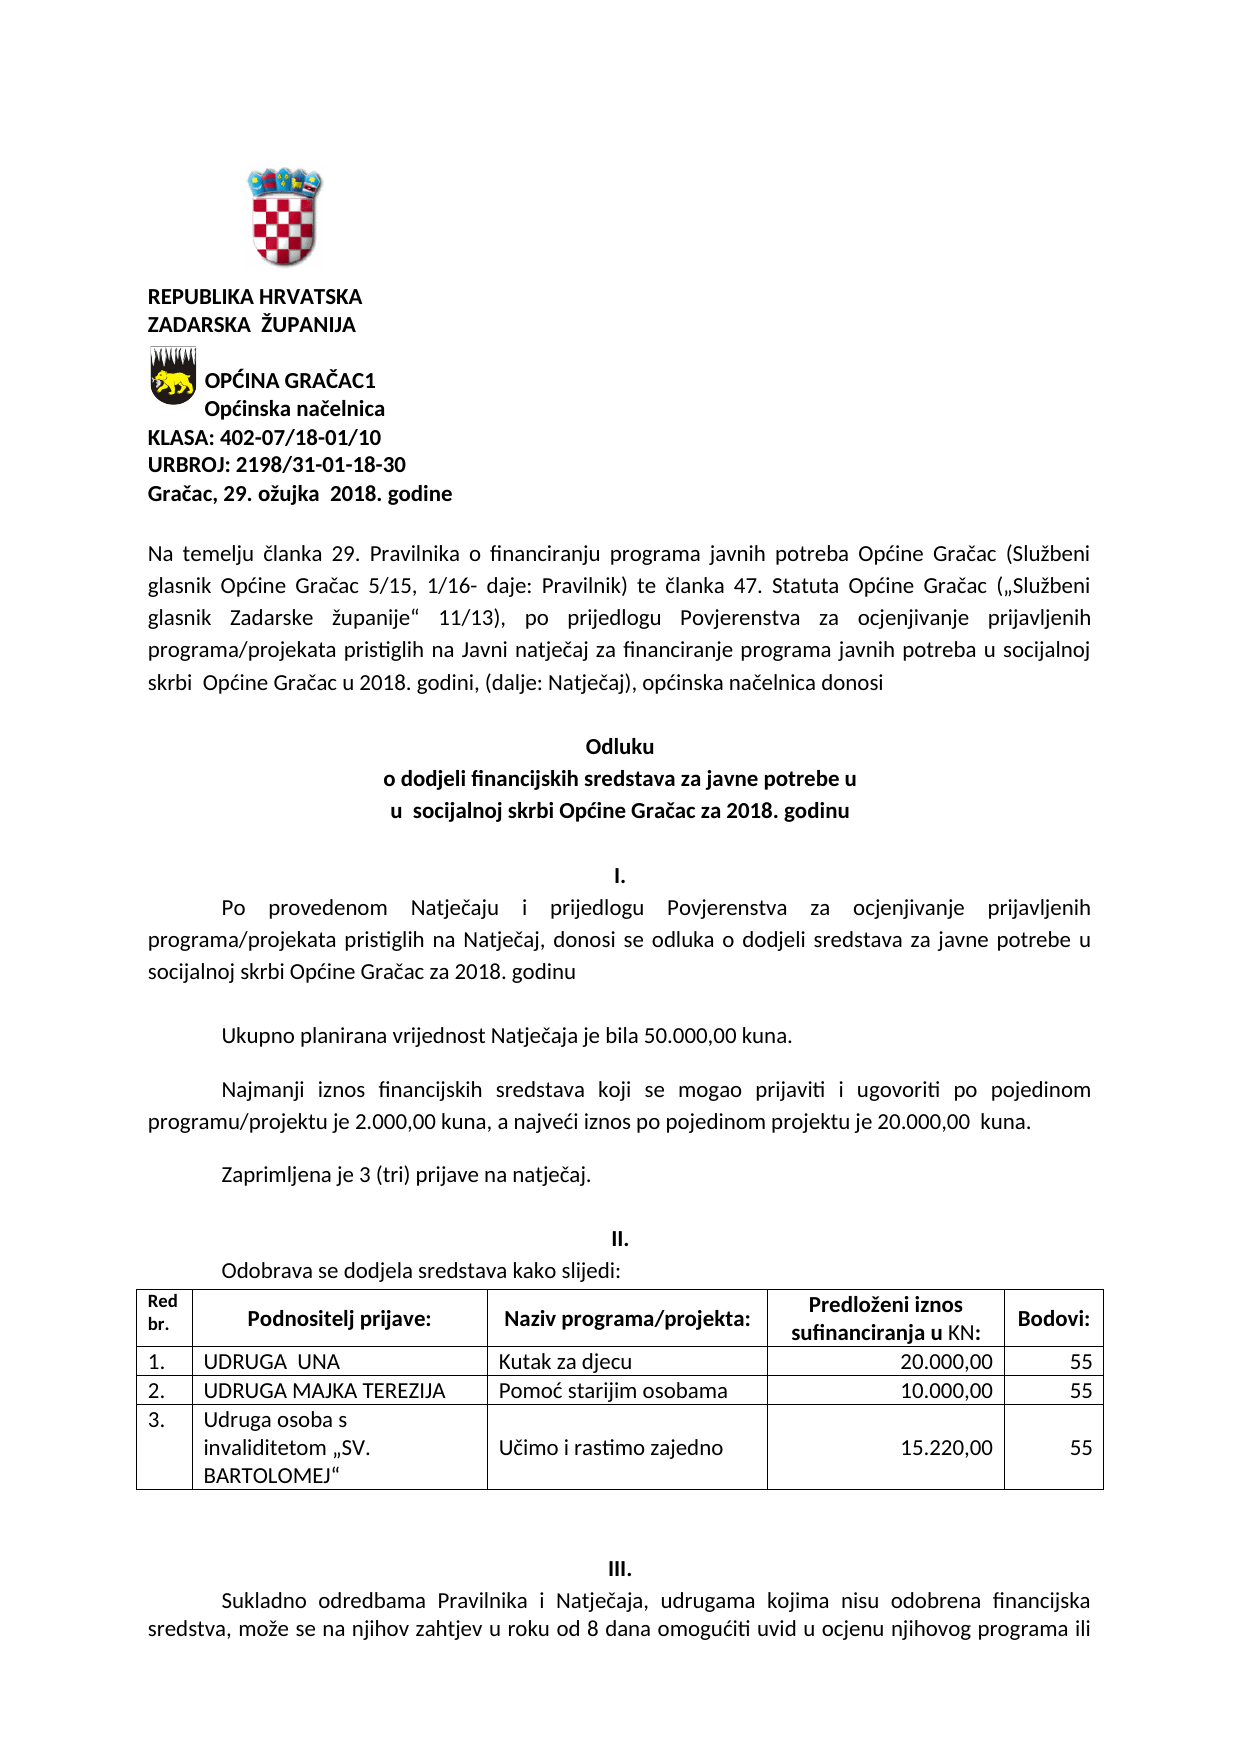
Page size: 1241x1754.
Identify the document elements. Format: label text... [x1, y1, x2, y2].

text OPĆINA GRAČAC [195, 367, 1093, 394]
table_header Naziv programa/projekta: [488, 1290, 767, 1346]
text o dodjeli financijskih sredstava za javne potrebe u [148, 764, 1093, 792]
text KLASA: 402-07/18-01/10 [148, 423, 1093, 451]
text Zaprimljena je 3 (tri) prijave na natječaj. [148, 1160, 1093, 1188]
table_header Red br. [137, 1290, 192, 1346]
text Ukupno planirana vrijednost Natječaja je bila 50.000,00 kuna. [148, 1022, 1093, 1050]
text Odobrava se dodjela sredstava kako slijedi: [148, 1256, 1093, 1284]
table_header Predloženi iznos sufinanciranja u KN: [768, 1290, 1004, 1346]
table_cell 2. [137, 1376, 192, 1404]
table_cell UDRUGA UNA [193, 1347, 487, 1375]
text ZADARSKA ŽUPANIJA [148, 311, 1093, 338]
table_cell 20.000,00 [768, 1347, 1004, 1375]
text u socijalnoj skrbi Općine Gračac za 2018. godinu [148, 796, 1093, 824]
text Općinska načelnica [148, 394, 1093, 423]
table_cell Učimo i rastimo zajedno [488, 1405, 767, 1489]
text Na temelju članka 29. Pravilnika o financiranju programa javnih potreba Općine Gračac (Službeni glasnik Općine Gračac 5/15, 1/16- daje: Pravilnik) te članka 47. Statuta Općine Gračac („Službeni glasnik Zadarske županije“ 11/13), po prijedlogu Povjerenstva za ocjenjivanje prijavljenih programa/projekata pristiglih na Javni natječaj za financiranje programa javnih potreba u socijalnoj skrbi Općine Gračac u 2018. godini, (dalje: Natječaj), općinska načelnica donosi [148, 539, 1093, 696]
table_cell 55 [1005, 1376, 1103, 1404]
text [148, 1587, 1093, 1643]
table_cell 15.220,00 [768, 1405, 1004, 1489]
table_cell 1. [137, 1347, 192, 1375]
table_cell Udruga osoba s invaliditetom „SV. BARTOLOMEJ“ [193, 1405, 487, 1489]
table_cell 55 [1005, 1405, 1103, 1489]
table_cell Kutak za djecu [488, 1347, 767, 1375]
text Najmanji iznos financijskih sredstava koji se mogao prijaviti i ugovoriti po pojedinom programu/projektu je 2.000,00 kuna, a najveći iznos po pojedinom projektu je 20.000,00 kuna. [148, 1075, 1093, 1135]
table_cell 10.000,00 [768, 1376, 1004, 1404]
text III. [148, 1554, 1093, 1582]
text REPUBLIKA HRVATSKA [148, 282, 1093, 311]
table_cell 3. [137, 1405, 192, 1489]
text Gračac, 29. ožujka 2018. godine [148, 479, 1093, 507]
table_cell Pomoć starijim osobama [488, 1376, 767, 1404]
table_header Podnositelj prijave: [193, 1290, 487, 1346]
picture [244, 165, 325, 270]
text II. [148, 1224, 1093, 1252]
table_header Bodovi: [1005, 1290, 1103, 1346]
text URBROJ: 2198/31-01-18-30 [148, 451, 1093, 479]
text Odluku [148, 732, 1093, 760]
text I. [148, 861, 1093, 889]
table_cell UDRUGA MAJKA TEREZIJA [193, 1376, 487, 1404]
table_cell 55 [1005, 1347, 1103, 1375]
text Po provedenom Natječaju i prijedlogu Povjerenstva za ocjenjivanje prijavljenih programa/projekata pristiglih na Natječaj, donosi se odluka o dodjeli sredstava za javne potrebe u socijalnoj skrbi Općine Gračac za 2018. godinu [148, 893, 1093, 985]
